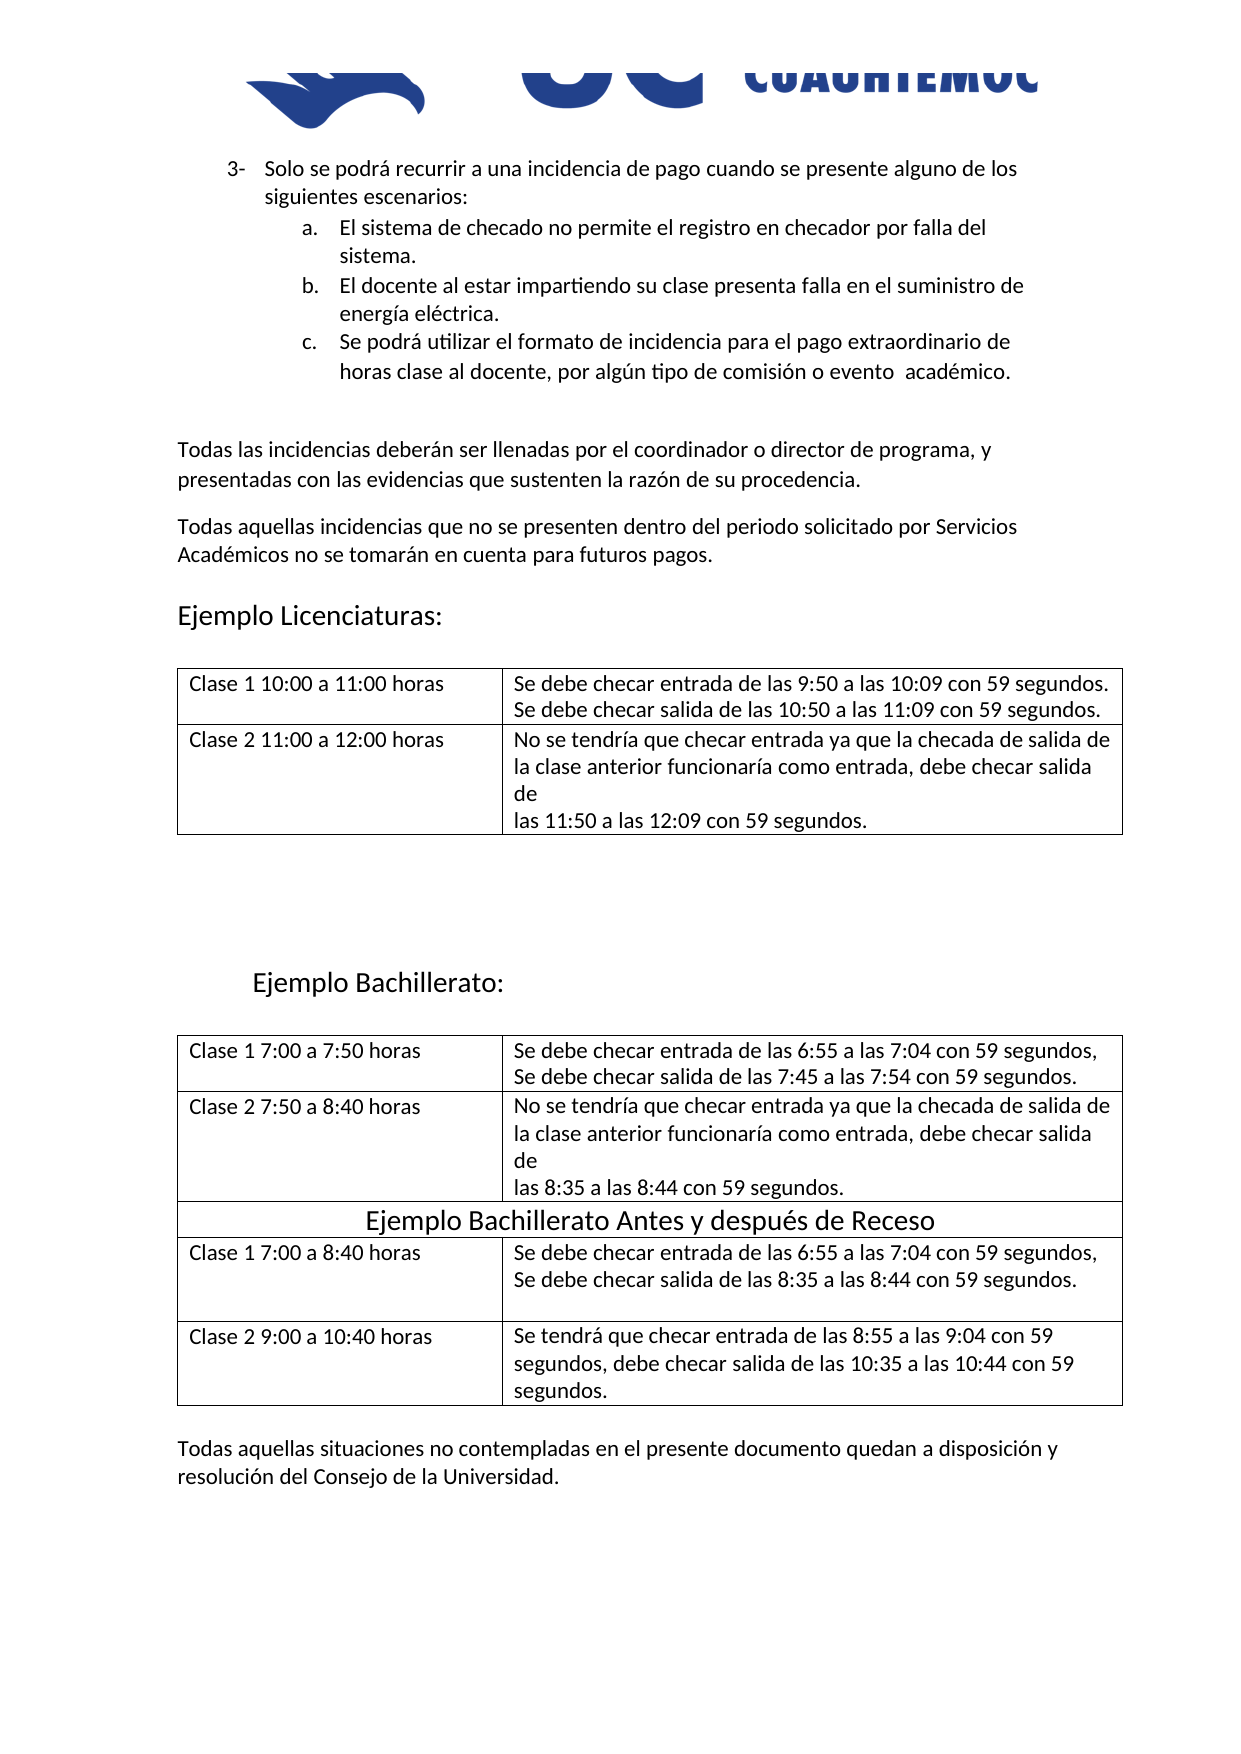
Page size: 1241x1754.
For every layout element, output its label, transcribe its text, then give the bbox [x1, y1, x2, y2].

text Todas aquellas incidencias que no se presenten dentro del periodo solicitado por Servicios Académicos no se tomarán en cuenta para futuros pagos. [177, 512, 1063, 568]
table_cell Se tendrá que checar entrada de las 8:55 a las 9:04 con 59 segundos, debe checar salida de las 10:35 a las 10:44 con 59 segundos. [503, 1322, 1122, 1404]
table_header Clase 1 7:00 a 7:50 horas [178, 1036, 502, 1091]
table_cell Clase 1 7:00 a 8:40 horas [178, 1238, 502, 1321]
text Todas aquellas situaciones no contempladas en el presente documento quedan a disposición y resolución del Consejo de la Universidad. [177, 1434, 1063, 1490]
text Ejemplo Licenciaturas: [177, 597, 1063, 632]
table_header Se debe checar entrada de las 6:55 a las 7:04 con 59 segundos, Se debe checar salida de las 7:45 a las 7:54 con 59 segundos. [503, 1036, 1122, 1091]
table_cell Clase 2 9:00 a 10:40 horas [178, 1322, 502, 1404]
text Ejemplo Bachillerato: [177, 964, 1063, 999]
table_cell No se tendría que checar entrada ya que la checada de salida de la clase anterior funcionaría como entrada, debe checar salida de las 8:35 a las 8:44 con 59 segundos. [503, 1092, 1122, 1201]
table_header Clase 1 10:00 a 11:00 horas [178, 669, 502, 724]
list Solo se podrá recurrir a una incidencia de pago cuando se presente alguno de los siguientes escenarios: [227, 154, 1063, 210]
table_cell No se tendría que checar entrada ya que la checada de salida de la clase anterior funcionaría como entrada, debe checar salida de las 11:50 a las 12:09 con 59 segundos. [503, 725, 1122, 834]
list El sistema de checado no permite el registro en checador por falla del sistema. [302, 213, 1063, 269]
picture [177, 73, 1063, 139]
list Se podrá utilizar el formato de incidencia para el pago extraordinario de horas clase al docente, por algún tipo de comisión o evento académico. [302, 327, 1052, 385]
table_cell Clase 2 7:50 a 8:40 horas [178, 1092, 502, 1201]
table_cell Se debe checar entrada de las 6:55 a las 7:04 con 59 segundos, Se debe checar salida de las 8:35 a las 8:44 con 59 segundos. [503, 1238, 1122, 1321]
text Todas las incidencias deberán ser llenadas por el coordinador o director de programa, y presentadas con las evidencias que sustenten la razón de su procedencia. [177, 435, 1062, 493]
table_cell Clase 2 11:00 a 12:00 horas [178, 725, 502, 834]
table_cell Ejemplo Bachillerato Antes y después de Receso [178, 1202, 1122, 1237]
list El docente al estar impartiendo su clase presenta falla en el suministro de energía eléctrica. [302, 271, 1063, 327]
table_header Se debe checar entrada de las 9:50 a las 10:09 con 59 segundos. Se debe checar salida de las 10:50 a las 11:09 con 59 segundos. [503, 669, 1122, 724]
